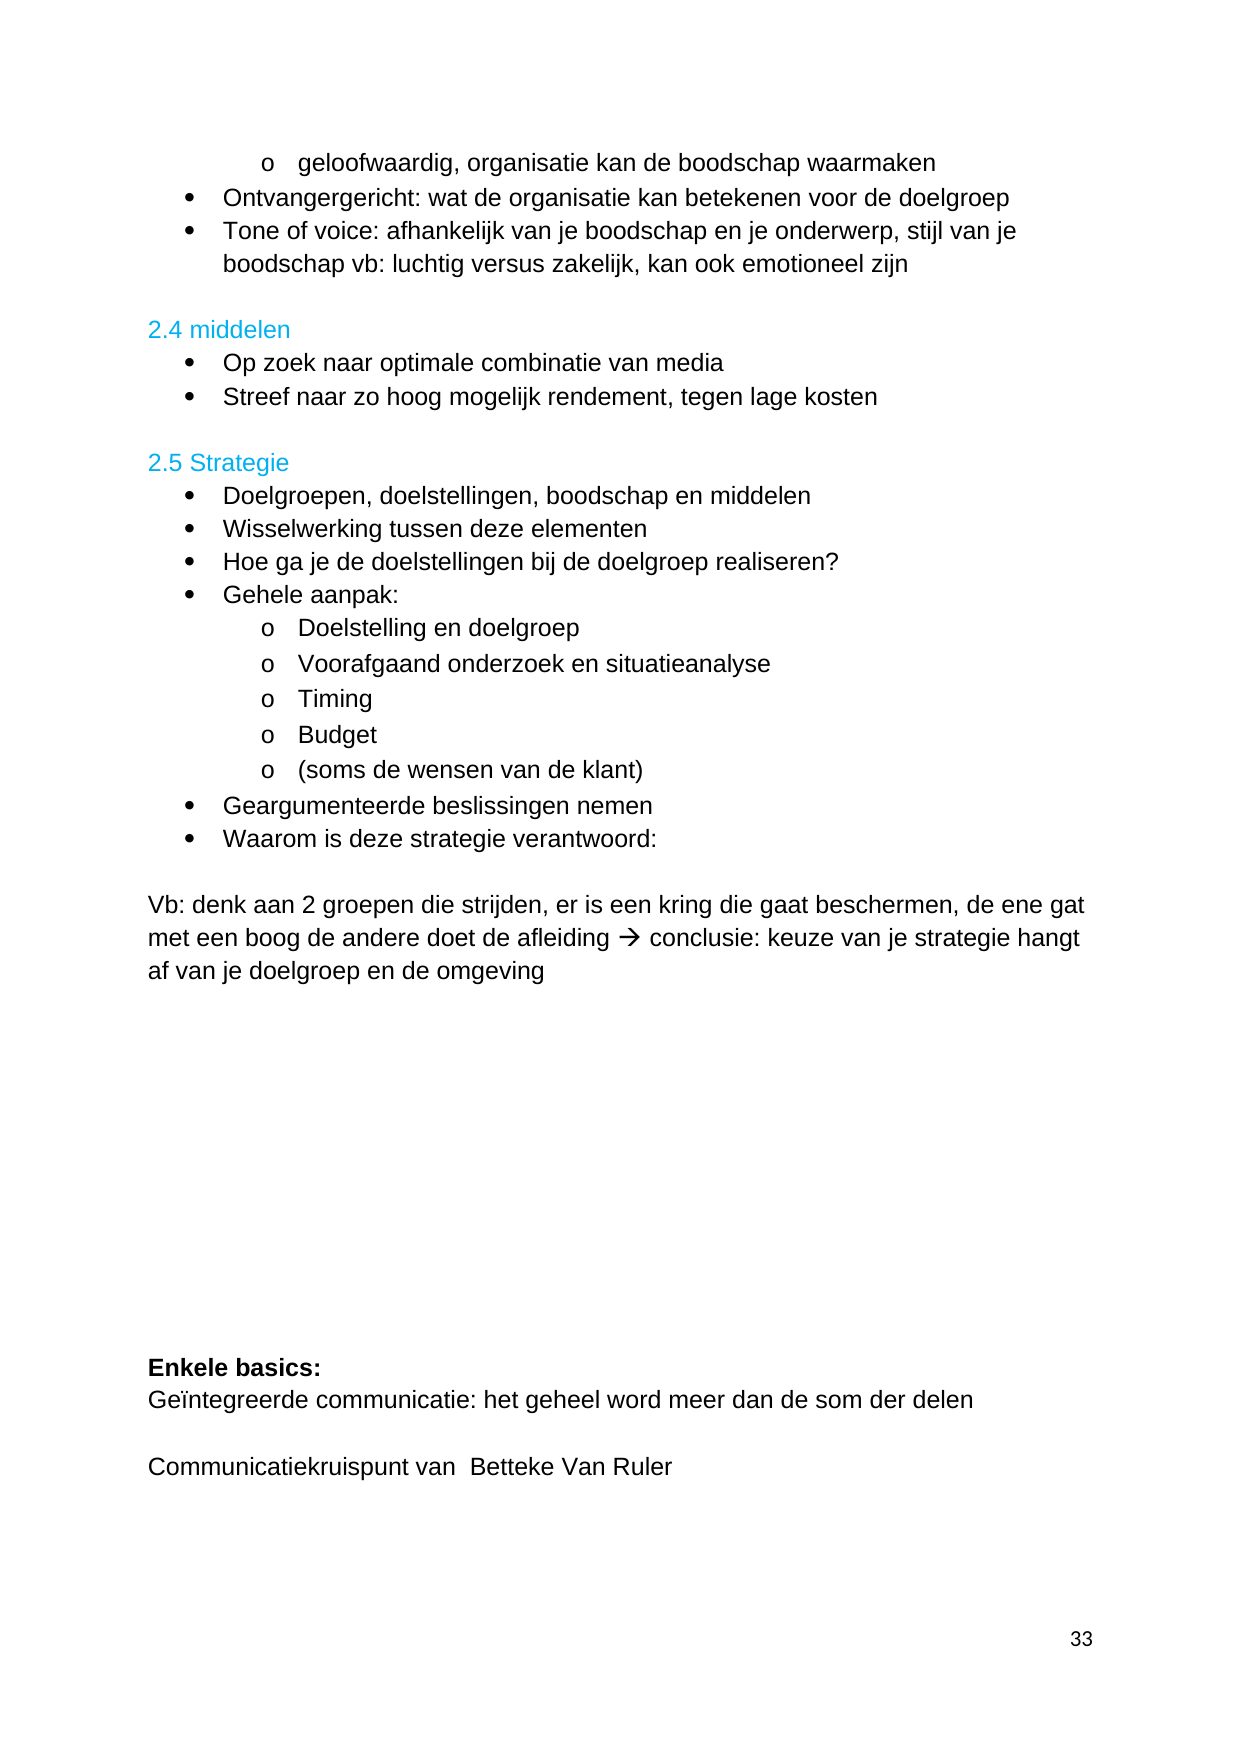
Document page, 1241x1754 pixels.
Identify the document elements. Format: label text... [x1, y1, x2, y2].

list Op zoek naar optimale combinatie van media [185, 348, 1093, 377]
list Streef naar zo hoog mogelijk rendement, tegen lage kosten [185, 382, 1093, 410]
list Hoe ga je de doelstellingen bij de doelgroep realiseren? [185, 547, 1093, 576]
list Timing [260, 684, 1093, 715]
list Doelgroepen, doelstellingen, boodschap en middelen [185, 481, 1093, 509]
list Wisselwerking tussen deze elementen [185, 514, 1093, 543]
text Vb: denk aan 2 groepen die strijden, er is een kring die gaat beschermen, de ene gat met een boog de andere doet de afleiding conclusie: keuze van je strategie hangt af van je doelgroep en de omgeving [148, 890, 1093, 985]
list Doelstelling en doelgroep [260, 613, 1093, 644]
list Gehele aanpak: [185, 580, 1093, 609]
list Ontvangergericht: wat de organisatie kan betekenen voor de doelgroep [185, 183, 1093, 212]
list Waarom is deze strategie verantwoord: [185, 824, 1093, 853]
list Voorafgaand onderzoek en situatieanalyse [260, 649, 1093, 680]
text Enkele basics: [148, 1352, 1093, 1381]
list Tone of voice: afhankelijk van je boodschap en je onderwerp, stijl van je boodschap vb: luchtig versus zakelijk, kan ook emotioneel zijn [185, 216, 1093, 278]
text Geïntegreerde communicatie: het geheel word meer dan de som der delen [148, 1386, 1093, 1414]
list Geargumenteerde beslissingen nemen [185, 791, 1093, 820]
list Budget [260, 720, 1093, 751]
list (soms de wensen van de klant) [260, 755, 1093, 786]
list geloofwaardig, organisatie kan de boodschap waarmaken [260, 148, 1093, 178]
text 2.4 middelen [148, 315, 1093, 344]
text Communicatiekruispunt van Betteke Van Ruler [148, 1452, 1093, 1480]
text 2.5 Strategie [148, 448, 1093, 476]
